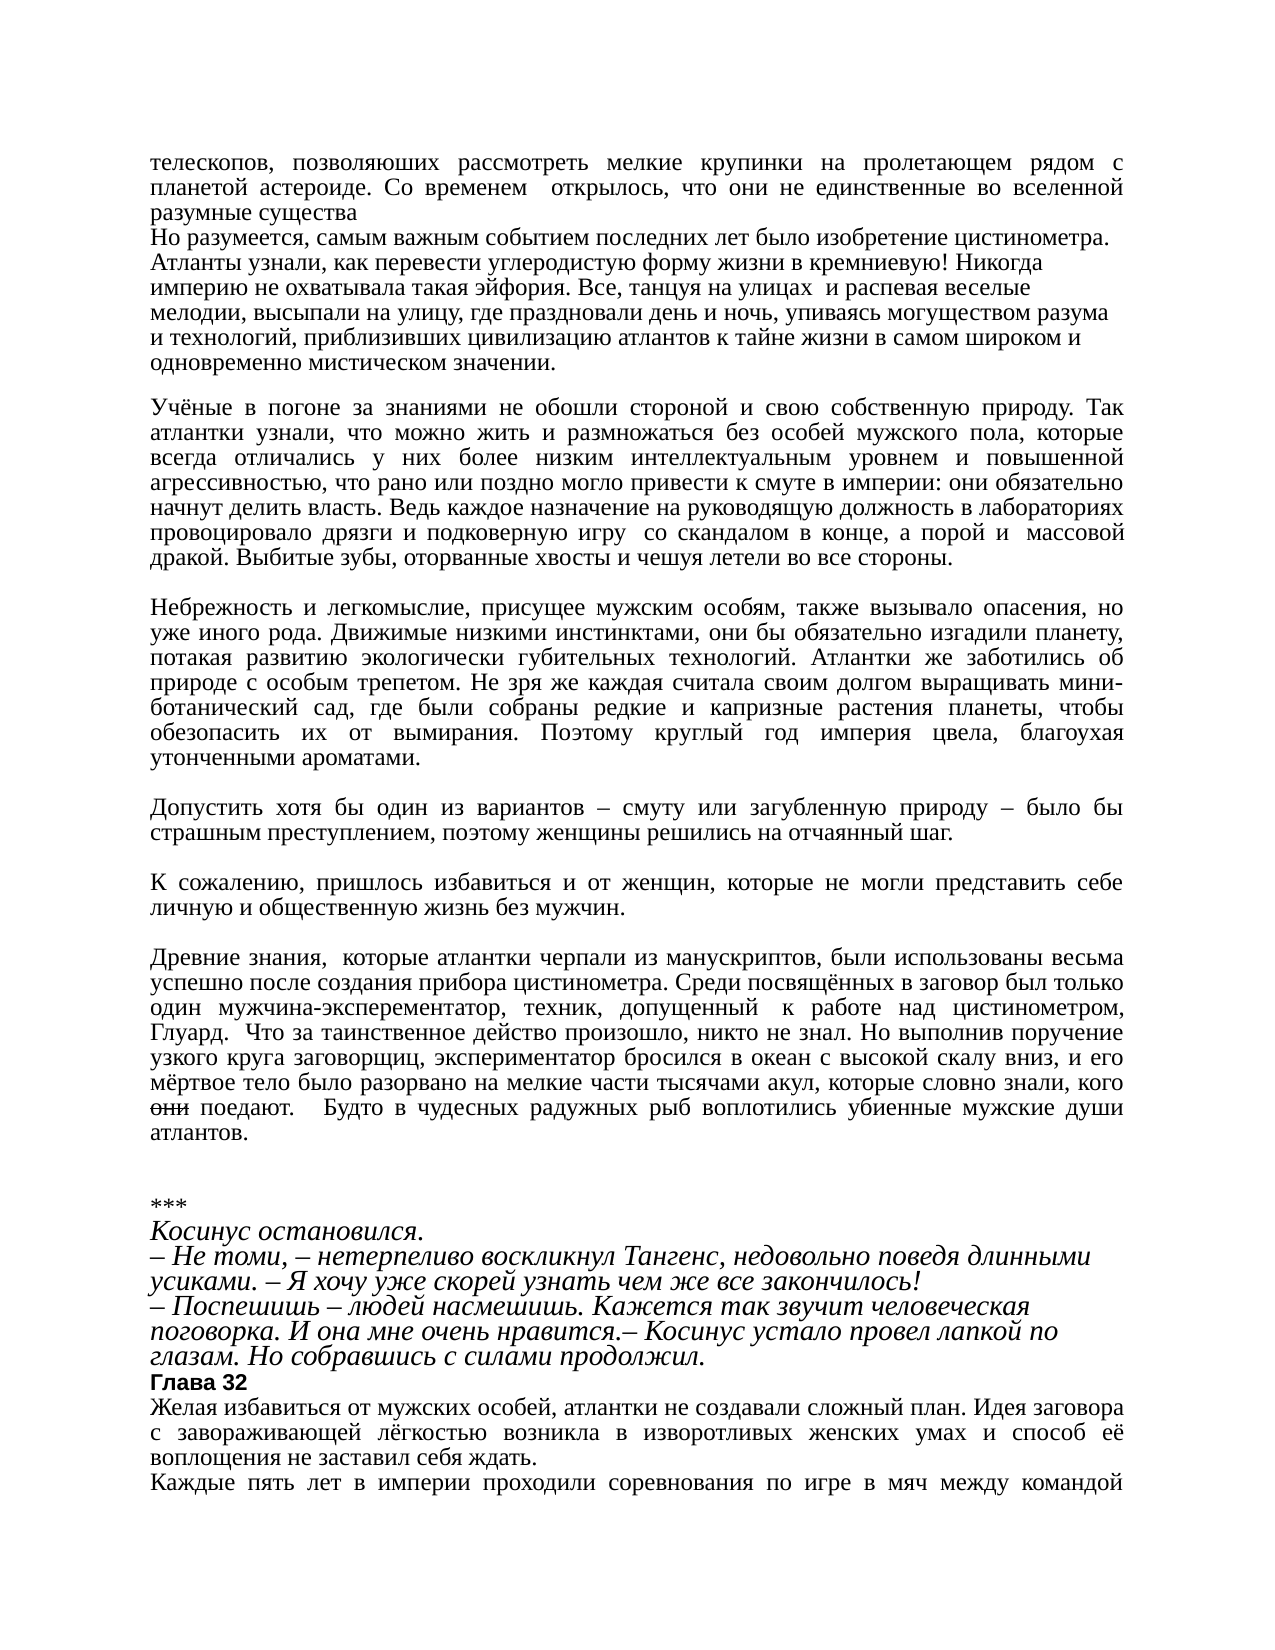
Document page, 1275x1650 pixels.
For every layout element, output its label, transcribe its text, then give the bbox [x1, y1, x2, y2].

text – Не томи, – нетерпеливо воскликнул Тангенс, недовольно поведя длинными усиками. – Я хочу уже скорей узнать чем же все закончилось! [150, 1246, 1125, 1296]
text Небрежность и легкомыслие, присущее мужским особям, также вызывало опасения, но уже иного рода. Движимые низкими инстинктами, они бы обязательно изгадили планету, потакая развитию экологически губительных технологий. Атлантки же заботились об природе с особым трепетом. Не зря же каждая считала своим долгом выращивать мини-ботанический сад, где были собраны редкие и капризные растения планеты, чтобы обезопасить их от вымирания. Поэтому круглый год империя цвела, благоухая утонченными ароматами. [150, 596, 1125, 771]
text Косинус остановился. [150, 1221, 1125, 1246]
text *** [150, 1196, 1125, 1221]
text Глава 32 [150, 1371, 1125, 1396]
text Желая избавиться от мужских особей, атлантки не создавали сложный план. Идея заговора с завораживающей лёгкостью возникла в изворотливых женских умах и способ её воплощения не заставил себя ждать. [150, 1396, 1125, 1471]
text Учёные в погоне за знаниями не обошли стороной и свою собственную природу. Так атлантки узнали, что можно жить и размножаться без особей мужского пола, которые всегда отличались у них более низким интеллектуальным уровнем и повышенной агрессивностью, что рано или поздно могло привести к смуте в империи: они обязательно начнут делить власть. Ведь каждое назначение на руководящую должность в лабораториях провоцировало дрязги и подковерную игру со скандалом в конце, а порой и массовой дракой. Выбитые зубы, оторванные хвосты и чешуя летели во все стороны. [150, 396, 1125, 571]
text Но разумеется, самым важным событием последних лет было изобретение цистинометра. Атланты узнали, как перевести углеродистую форму жизни в кремниевую! Никогда империю не охватывала такая эйфория. Все, танцуя на улицах и распевая веселые мелодии, высыпали на улицу, где праздновали день и ночь, упиваясь могуществом разума и технологий, приблизивших цивилизацию атлантов к тайне жизни в самом широком и одновременно мистическом значении. [150, 225, 1125, 375]
text Допустить хотя бы один из вариантов – смуту или загубленную природу – было бы страшным преступлением, поэтому женщины решились на отчаянный шаг. [150, 796, 1125, 846]
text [150, 1471, 1125, 1496]
text Древние знания, которые атлантки черпали из манускриптов, были использованы весьма успешно после создания прибора цистинометра. Среди посвящённых в заговор был только один мужчина-эксперементатор, техник, допущенный к работе над цистинометром, Глуард. Что за таинственное действо произошло, никто не знал. Но выполнив поручение узкого круга заговорщиц, экспериментатор бросился в океан с высокой скалу вниз, и его мёртвое тело было разорвано на мелкие части тысячами акул, которые словно знали, кого они поедают. Будто в чудесных радужных рыб воплотились убиенные мужские души атлантов. [150, 946, 1125, 1146]
text К сожалению, пришлось избавиться и от женщин, которые не могли представить себе личную и общественную жизнь без мужчин. [150, 871, 1125, 921]
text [150, 150, 1125, 225]
text – Поспешишь – людей насмешишь. Кажется так звучит человеческая поговорка. И она мне очень нравится.– Косинус устало провел лапкой по глазам. Но собравшись с силами продолжил. [150, 1296, 1125, 1371]
